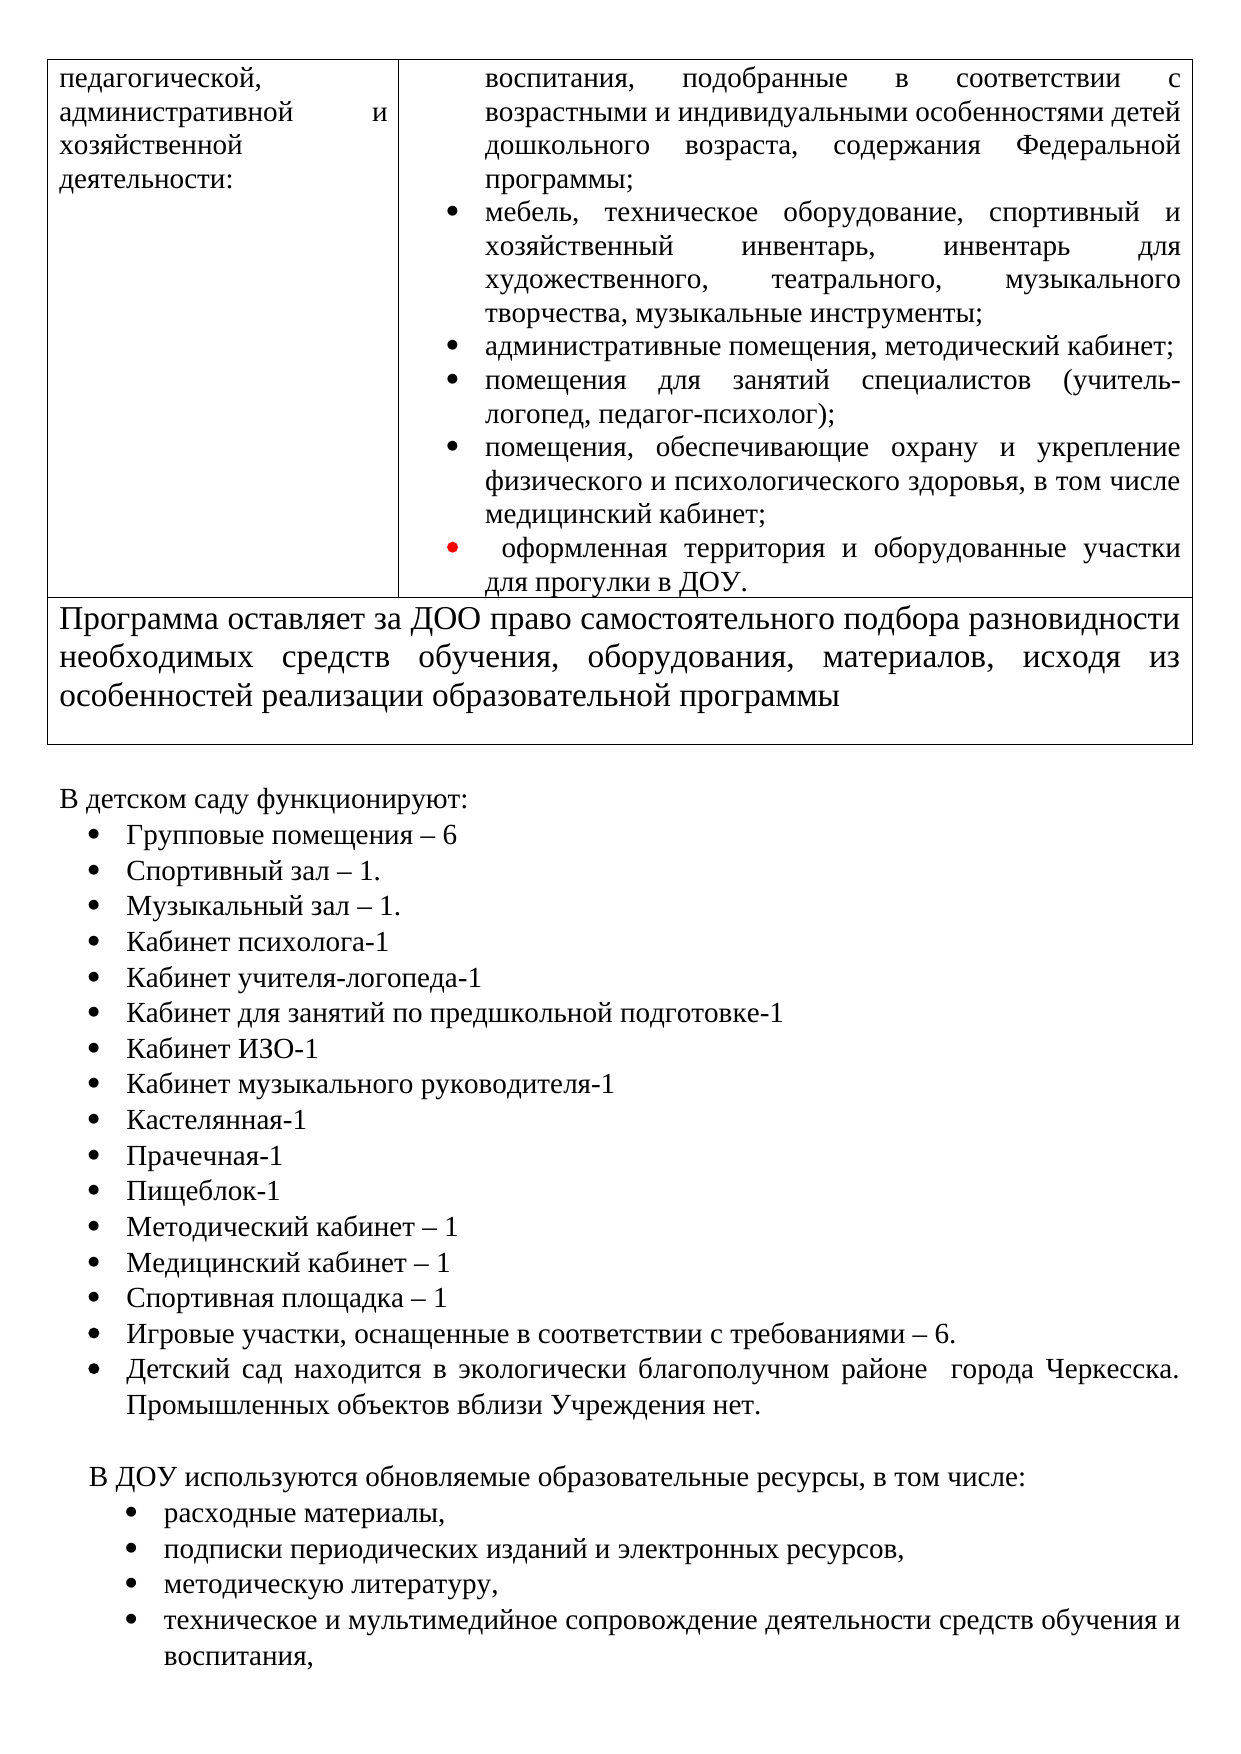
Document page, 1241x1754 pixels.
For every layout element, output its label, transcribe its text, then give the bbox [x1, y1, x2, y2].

text В ДОУ используются обновляемые образовательные ресурсы, в том числе: [89, 1459, 1181, 1492]
list методическую литературу, [126, 1566, 1181, 1600]
list Прачечная-1 [89, 1138, 1181, 1172]
list Методический кабинет – 1 [89, 1209, 1181, 1243]
list Детский сад находится в экологически благополучном районе города Черкесска. Промышленных объектов вблизи Учреждения нет. [89, 1352, 1181, 1421]
list Спортивный зал – 1. [89, 853, 1181, 887]
list Медицинский кабинет – 1 [89, 1245, 1181, 1278]
table_cell Программа оставляет за ДОО право самостоятельного подбора разновидности необходимых средств обучения, оборудования, материалов, исходя из особенностей реализации образовательной программы [48, 598, 1192, 744]
list Музыкальный зал – 1. [89, 888, 1181, 922]
list расходные материалы, [126, 1495, 1181, 1529]
list Кабинет психолога-1 [89, 924, 1181, 958]
list Групповые помещения – 6 [89, 817, 1181, 851]
list Пищеблок-1 [89, 1173, 1181, 1207]
list Игровые участки, оснащенные в соответствии с требованиями – 6. [89, 1316, 1181, 1350]
list Кабинет для занятий по предшкольной подготовке-1 [89, 995, 1181, 1029]
list техническое и мультимедийное сопровождение деятельности средств обучения и воспитания, [126, 1602, 1181, 1671]
list Кастелянная-1 [89, 1102, 1181, 1136]
list подписки периодических изданий и электронных ресурсов, [126, 1531, 1181, 1564]
list Кабинет музыкального руководителя-1 [89, 1067, 1181, 1100]
list Спортивная площадка – 1 [89, 1280, 1181, 1314]
list Кабинет учителя-логопеда-1 [89, 960, 1181, 993]
list Кабинет ИЗО-1 [89, 1031, 1181, 1065]
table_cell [48, 60, 398, 597]
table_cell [399, 60, 1192, 597]
text В детском саду функционируют: [59, 781, 1181, 815]
